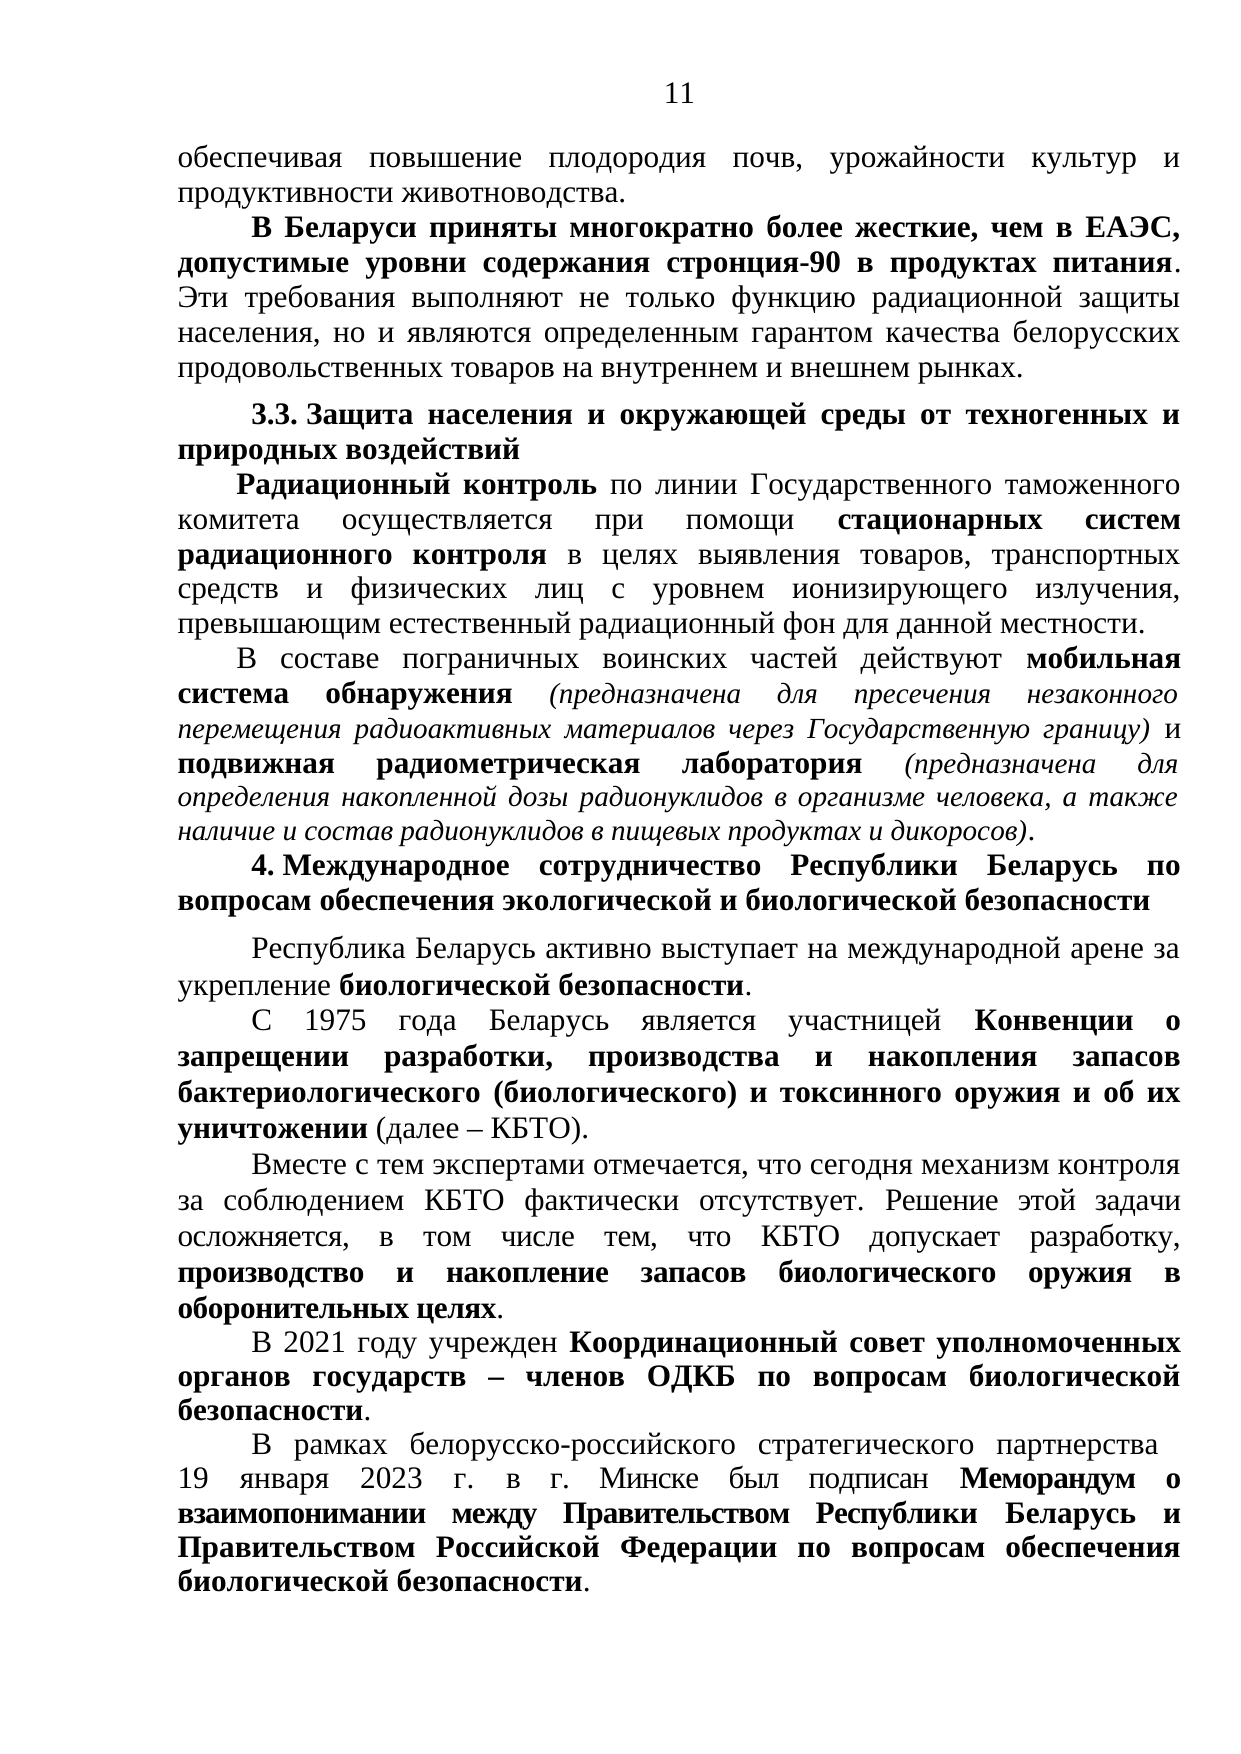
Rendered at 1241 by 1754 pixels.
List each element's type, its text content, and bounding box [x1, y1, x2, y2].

text Вместе с тем экспертами отмечается, что сегодня механизм контроля за соблюдением КБТО фактически отсутствует. Решение этой задачи осложняется, в том числе тем, что КБТО допускает разработку, производство и накопление запасов биологического оружия в оборонительных целях. [177, 1145, 1181, 1325]
text 4. Международное сотрудничество Республики Беларусь по вопросам обеспечения экологической и биологической безопасности [177, 848, 1181, 917]
text 3.3. Защита населения и окружающей среды от техногенных и природных воздействий [177, 397, 1181, 466]
text В составе пограничных воинских частей действуют мобильная система обнаружения (предназначена для пресечения незаконного перемещения радиоактивных материалов через Государственную границу) и подвижная радиометрическая лаборатория (предназначена для определения накопленной дозы радионуклидов в организме человека, а также наличие и состав радионуклидов в пищевых продуктах и дикоросов). [177, 641, 1181, 848]
text Радиационный контроль по линии Государственного таможенного комитета осуществляется при помощи стационарных систем радиационного контроля в целях выявления товаров, транспортных средств и физических лиц с уровнем ионизирующего излучения, превышающим естественный радиационный фон для данной местности. [177, 466, 1181, 641]
text В рамках белорусско-российского стратегического партнерства 19 января 2023 г. в г. Минске был подписан Меморандум о взаимопонимании между Правительством Республики Беларусь и Правительством Российской Федерации по вопросам обеспечения биологической безопасности. [177, 1427, 1181, 1598]
text Республика Беларусь активно выступает на международной арене за укрепление биологической безопасности. [177, 930, 1181, 1002]
text В Беларуси приняты многократно более жесткие, чем в ЕАЭС, допустимые уровни содержания стронция-90 в продуктах питания. Эти требования выполняют не только функцию радиационной защиты населения, но и являются определенным гарантом качества белорусских продовольственных товаров на внутреннем и внешнем рынках. [177, 210, 1181, 384]
text В 2021 году учрежден Координационный совет уполномоченных органов государств – членов ОДКБ по вопросам биологической безопасности. [177, 1325, 1181, 1427]
text С 1975 года Беларусь является участницей Конвенции о запрещении разработки, производства и накопления запасов бактериологического (биологического) и токсинного оружия и об их уничтожении (далее – КБТО). [177, 1002, 1181, 1145]
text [177, 138, 1181, 210]
